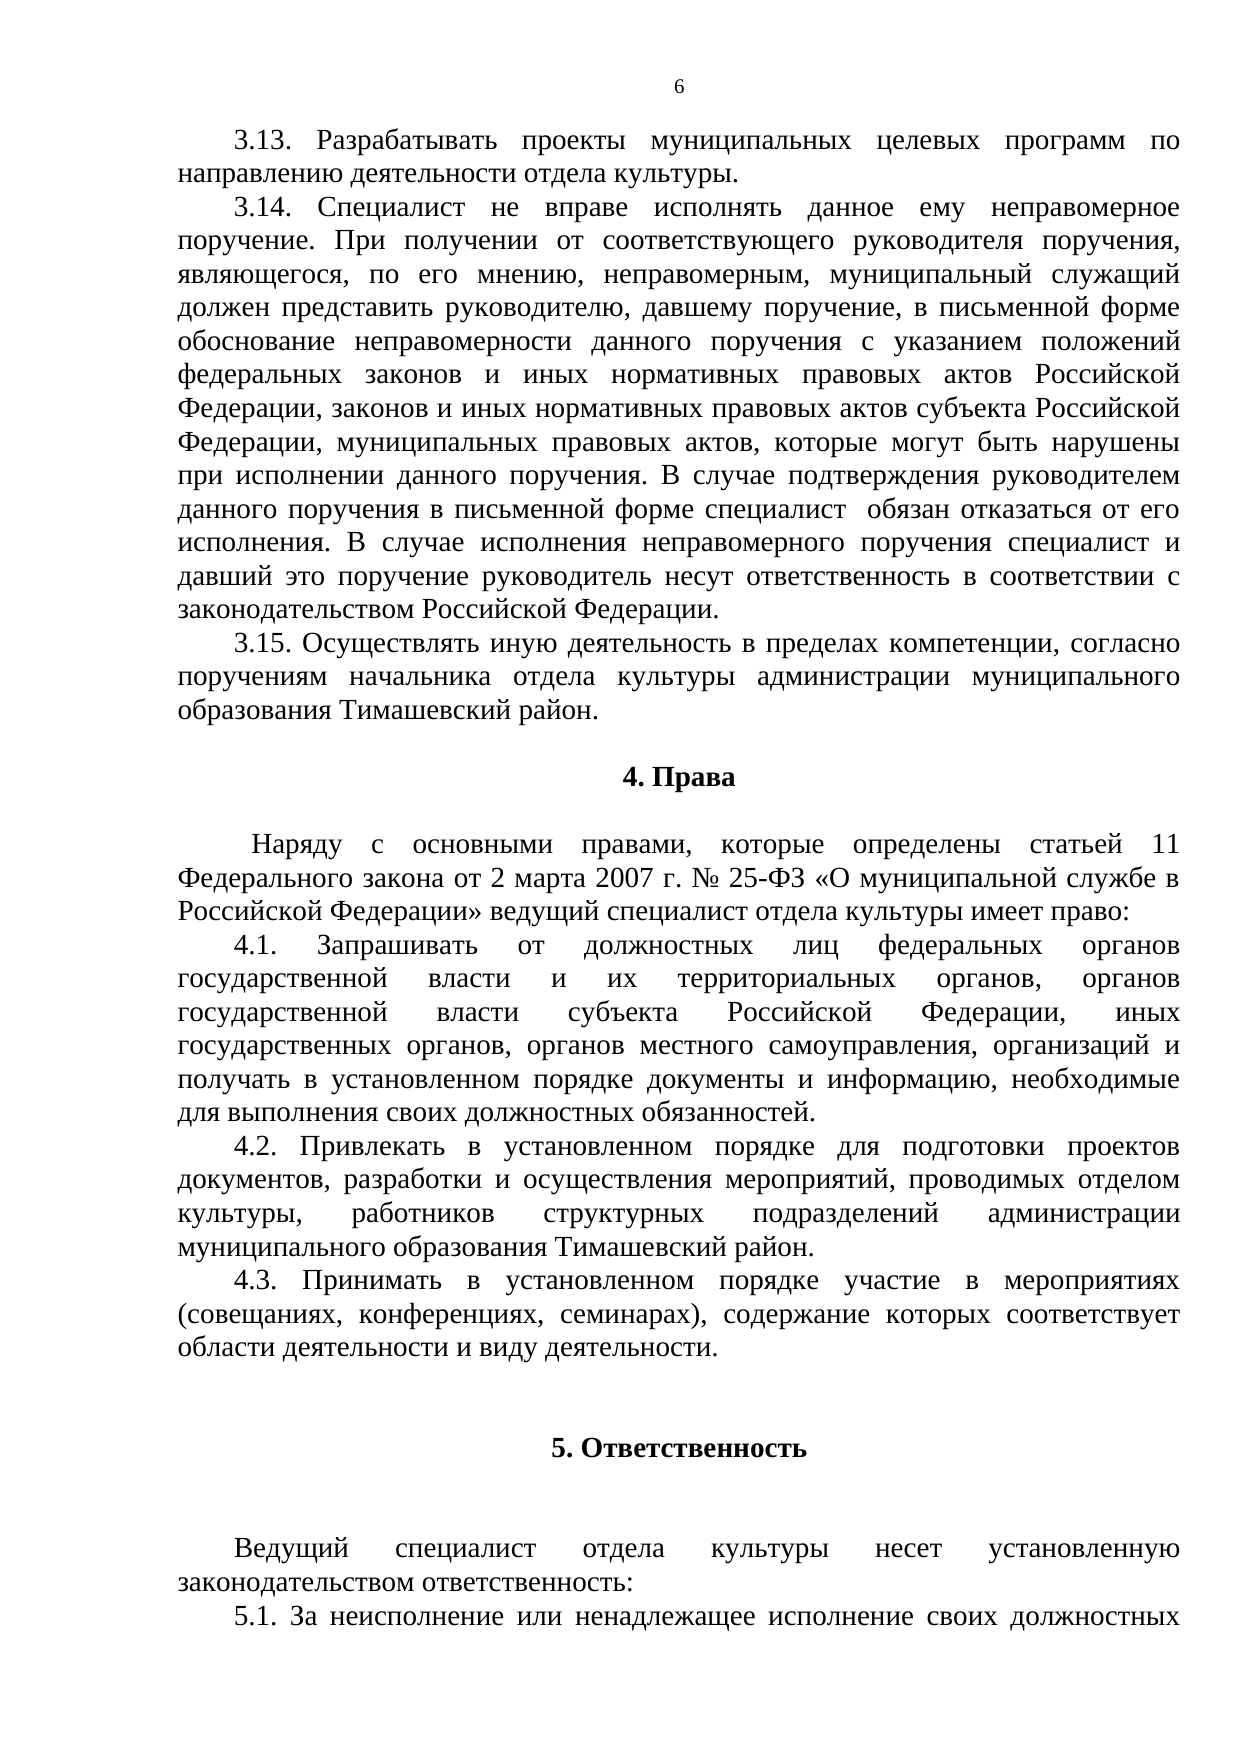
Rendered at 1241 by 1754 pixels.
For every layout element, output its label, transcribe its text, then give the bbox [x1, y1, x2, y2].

text 3.13. Разрабатывать проекты муниципальных целевых программ по направлению деятельности отдела культуры. [177, 122, 1181, 189]
text Ведущий специалист отдела культуры несет установленную законодательством ответственность: [177, 1531, 1181, 1598]
text 3.15. Осуществлять иную деятельность в пределах компетенции, согласно поручениям начальника отдела культуры администрации муниципального образования Тимашевский район. [177, 625, 1181, 726]
text 4.3. Принимать в установленном порядке участие в мероприятиях (совещаниях, конференциях, семинарах), содержание которых соответствует области деятельности и виду деятельности. [177, 1262, 1181, 1363]
text 4.1. Запрашивать от должностных лиц федеральных органов государственной власти и их территориальных органов, органов государственной власти субъекта Российской Федерации, иных государственных органов, органов местного самоуправления, организаций и получать в установленном порядке документы и информацию, необходимые для выполнения своих должностных обязанностей. [177, 927, 1181, 1128]
text 4.2. Привлекать в установленном порядке для подготовки проектов документов, разработки и осуществления мероприятий, проводимых отделом культуры, работников структурных подразделений администрации муниципального образования Тимашевский район. [177, 1128, 1181, 1262]
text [177, 1598, 1181, 1631]
text 4. Права [177, 759, 1181, 793]
text 5. Ответственность [177, 1430, 1181, 1463]
text Наряду с основными правами, которые определены статьей 11 Федерального закона от 2 марта 2007 г. № 25-ФЗ «О муниципальной службе в Российской Федерации» ведущий специалист отдела культуры имеет право: [177, 826, 1181, 927]
text 3.14. Специалист не вправе исполнять данное ему неправомерное поручение. При получении от соответствующего руководителя поручения, являющегося, по его мнению, неправомерным, муниципальный служащий должен представить руководителю, давшему поручение, в письменной форме обоснование неправомерности данного поручения с указанием положений федеральных законов и иных нормативных правовых актов Российской Федерации, законов и иных нормативных правовых актов субъекта Российской Федерации, муниципальных правовых актов, которые могут быть нарушены при исполнении данного поручения. В случае подтверждения руководителем данного поручения в письменной форме специалист обязан отказаться от его исполнения. В случае исполнения неправомерного поручения специалист и давший это поручение руководитель несут ответственность в соответствии с законодательством Российской Федерации. [177, 189, 1181, 625]
